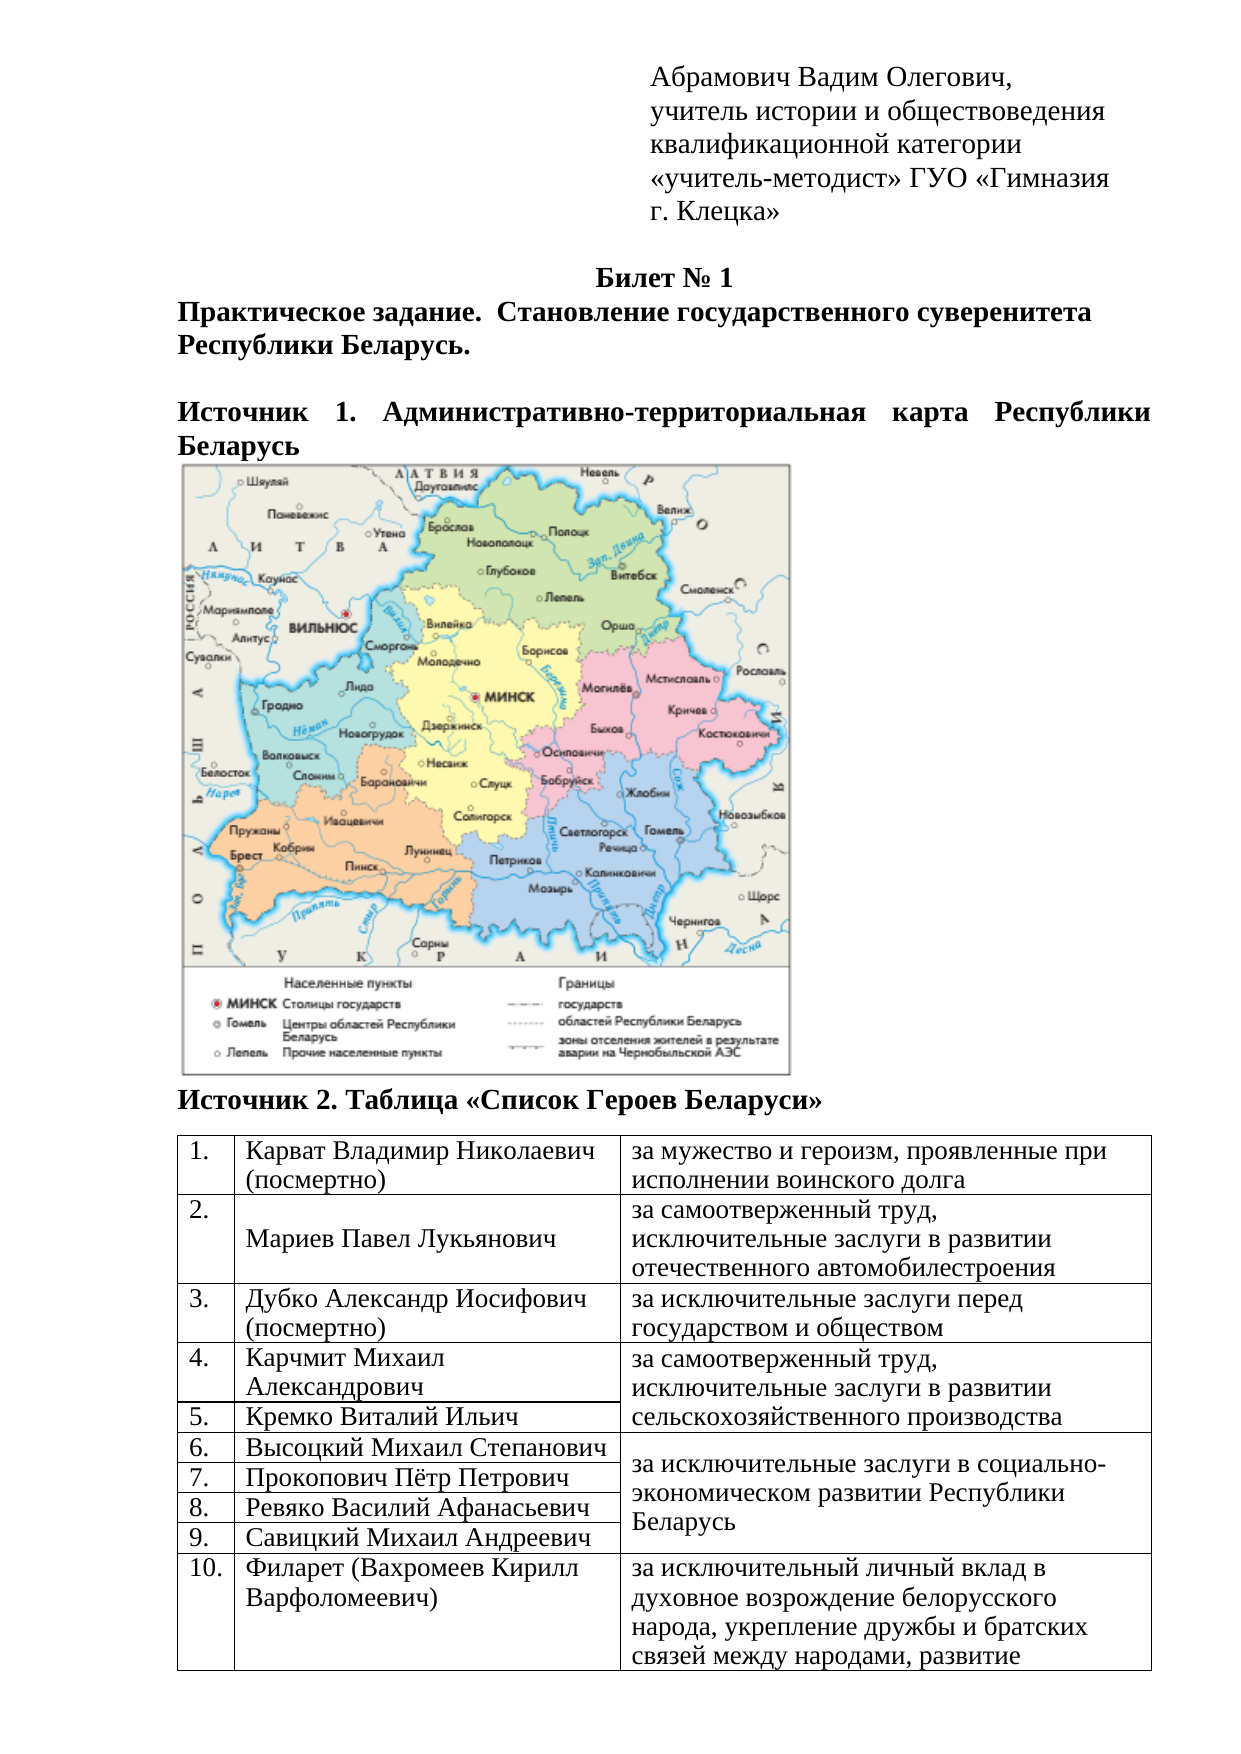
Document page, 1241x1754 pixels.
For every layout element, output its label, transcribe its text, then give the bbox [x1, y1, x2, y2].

table_cell за исключительные заслуги перед государством и обществом [621, 1284, 1151, 1342]
table_cell 5. [178, 1403, 234, 1432]
table_cell 7. [178, 1463, 234, 1492]
table_cell 9. [178, 1523, 234, 1552]
table_cell Карчмит Михаил Александрович [235, 1343, 620, 1401]
table_cell 3. [178, 1284, 234, 1342]
table_cell Савицкий Михаил Андреевич [235, 1523, 620, 1552]
table_cell Кремко Виталий Ильич [235, 1403, 620, 1432]
table_header за мужество и героизм, проявленные при исполнении воинского долга [621, 1136, 1151, 1194]
table_cell Дубко Александр Иосифович (посмертно) [235, 1284, 620, 1342]
text Практическое задание. Становление государственного суверенитета Республики Беларусь. [177, 294, 1152, 361]
table_cell 2. [178, 1195, 234, 1283]
table_cell за самоотверженный труд, исключительные заслуги в развитии отечественного автомобилестроения [621, 1195, 1151, 1283]
table_cell за самоотверженный труд, исключительные заслуги в развитии сельскохозяйственного производства [621, 1343, 1151, 1432]
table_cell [621, 1554, 1151, 1670]
picture [177, 461, 795, 1082]
table_cell Высоцкий Михаил Степанович [235, 1433, 620, 1462]
table_cell Прокопович Пётр Петрович [235, 1463, 620, 1492]
text Источник 1. Административно-территориальная карта Республики Беларусь [177, 394, 1152, 462]
table_cell 4. [178, 1343, 234, 1401]
text Билет № 1 [177, 260, 1152, 294]
table_cell 10. [178, 1554, 234, 1670]
text Источник 2. Таблица «Список Героев Беларуси» [177, 1082, 1152, 1116]
table_header 1. [178, 1136, 234, 1194]
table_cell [235, 1554, 620, 1670]
text Абрамович Вадим Олегович, учитель истории и обществоведения квалификационной категории «учитель-методист» ГУО «Гимназия г. Клецка» [650, 59, 1152, 227]
table_cell за исключительные заслуги в социально-экономическом развитии Республики Беларусь [621, 1433, 1151, 1552]
table_cell Ревяко Василий Афанасьевич [235, 1493, 620, 1522]
table_cell Мариев Павел Лукьянович [235, 1195, 620, 1283]
table_header Карват Владимир Николаевич (посмертно) [235, 1136, 620, 1194]
table_cell 6. [178, 1433, 234, 1462]
table_cell 8. [178, 1493, 234, 1522]
